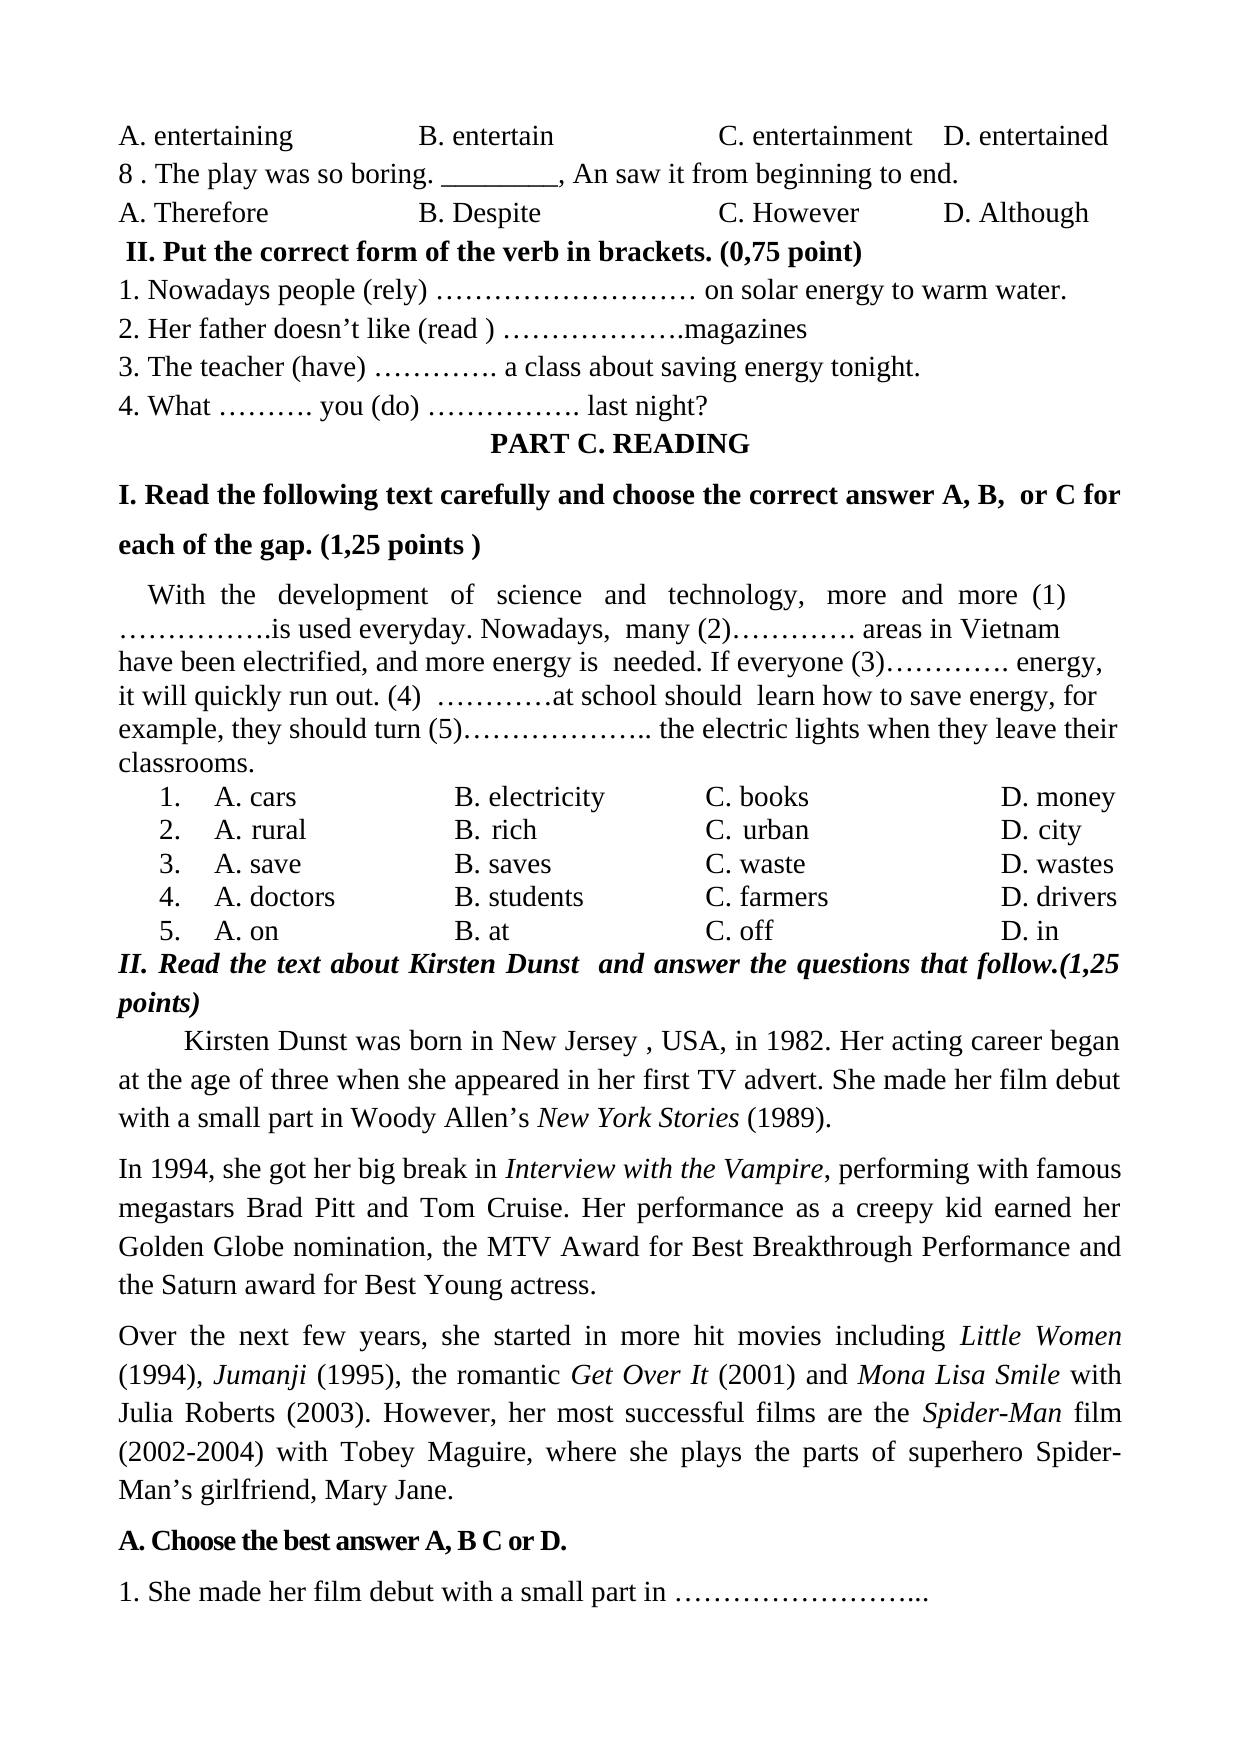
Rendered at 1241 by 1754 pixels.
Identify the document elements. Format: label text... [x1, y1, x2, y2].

text 2. Her father doesn’t like (read ) ……………….magazines [118, 311, 1122, 344]
table_cell 2. [148, 812, 203, 846]
table_cell off [694, 913, 989, 946]
table_cell 5. [148, 913, 203, 946]
table_header 1. [148, 779, 203, 812]
text Kirsten Dunst was born in , , in 1982. Her acting career began at the age of three when she appeared in her first TV advert. She made her film debut with a small part in Woody Allen’s New York Stories (1989). [118, 1023, 1122, 1134]
text 1. Nowadays people (rely) ……………………… on solar energy to warm water. [118, 272, 1122, 306]
text A. entertaining B. entertain C. entertainment D. entertained [118, 118, 1122, 152]
table_cell 3. [148, 846, 203, 879]
text II. Put the correct form of the verb in brackets. (0,75 point) [118, 234, 1122, 267]
text II. Read the text about Kirsten Dunst and answer the questions that follow.(1,25 points) [118, 946, 1122, 1018]
table_cell city [989, 812, 1167, 846]
table_cell on [203, 913, 443, 946]
text With the development of science and technology, more and more (1)…………….is used everyday. Nowadays, many (2)…………. areas in Vietnam have been electrified, and more energy is needed. If everyone (3)…………. energy, it will quickly run out. (4) …………at school should learn how to save energy, for example, they should turn (5)……………….. the electric lights when they leave their classrooms. [118, 577, 1122, 779]
table_cell rural [203, 812, 443, 846]
text 4. What ………. you (do) ……………. last night? [118, 388, 1122, 421]
text I. Read the following text carefully and choose the correct answer A, B, or C for each of the gap. (1,25 points ) [118, 477, 1122, 561]
table_cell doctors [203, 879, 443, 913]
table_cell save [203, 846, 443, 879]
table_cell farmers [694, 879, 989, 913]
table_cell in [989, 913, 1167, 946]
table_header money [989, 779, 1167, 812]
text 8 . The play was so boring. ________, An saw it from beginning to end. [118, 157, 1122, 190]
table_cell students [443, 879, 694, 913]
table_cell drivers [989, 879, 1167, 913]
table_cell 4. [148, 879, 203, 913]
table_cell saves [443, 846, 694, 879]
table_header cars [203, 779, 443, 812]
table_header electricity [443, 779, 694, 812]
text A. Therefore B. Despite C. However D. Although [118, 195, 1122, 229]
table_cell waste [694, 846, 989, 879]
text Over the next few years, she started in more hit movies including Little Women (1994), Jumanji (1995), the romantic Get Over It (2001) and Mona Lisa Smile with Julia Roberts (2003). However, her most successful films are the Spider-Man film (2002-2004) with Tobey Maguire, where she plays the parts of superhero Spider-Man’s girlfriend, Mary Jane. [118, 1318, 1122, 1506]
text 1. She made her film debut with a small part in ……………………... [118, 1574, 1122, 1607]
text A. Choose the best answer A, B C or D. [118, 1523, 1122, 1557]
text PART C. READING [118, 426, 1122, 460]
table_cell urban [694, 812, 989, 846]
text 3. The teacher (have) …………. a class about saving energy tonight. [118, 349, 1122, 383]
table_cell at [443, 913, 694, 946]
table_cell rich [443, 812, 694, 846]
table_header books [694, 779, 989, 812]
table_cell wastes [989, 846, 1167, 879]
text In 1994, she got her big break in Interview with the Vampire, performing with famous megastars Brad Pitt and Tom Cruise. Her performance as a creepy kid earned her Golden Globe nomination, the MTV Award for Best Breakthrough Performance and the Saturn award for Best Young actress. [118, 1152, 1122, 1301]
